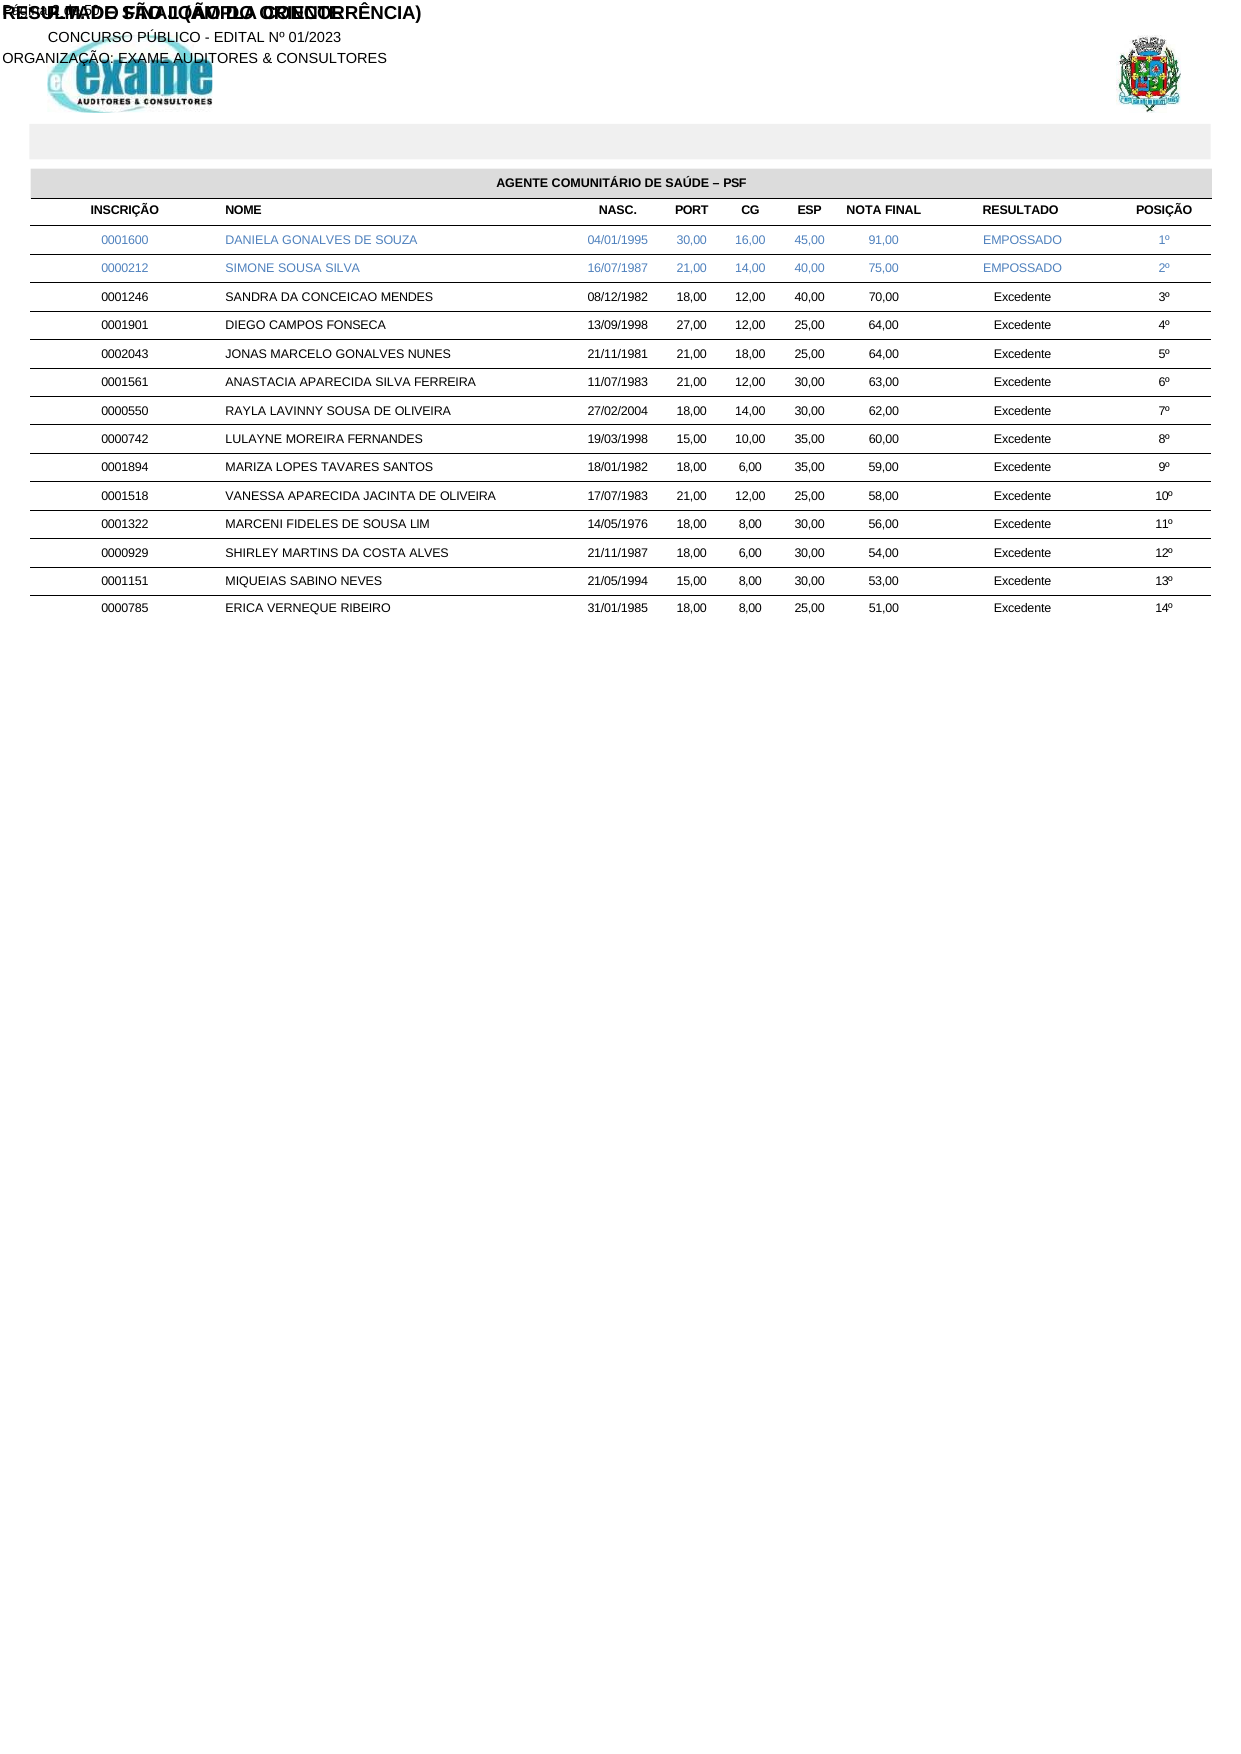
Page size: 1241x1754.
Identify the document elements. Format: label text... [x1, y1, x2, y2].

table_cell 6,00 [722, 539, 780, 567]
table_cell 17/07/1983 [542, 482, 661, 510]
table_cell 0001894 [30, 454, 192, 481]
table_cell 18,00 [661, 283, 722, 311]
table_cell 12,00 [722, 283, 780, 311]
table_cell 12,00 [722, 482, 780, 510]
table_cell 0000212 [30, 255, 192, 282]
table_cell EMPOSSADO [951, 255, 1097, 282]
table_cell Excedente [951, 539, 1097, 567]
table_cell 64,00 [835, 340, 951, 367]
table_header NOME [193, 204, 542, 225]
table_cell 35,00 [780, 454, 835, 481]
table_cell 25,00 [780, 312, 835, 339]
table_cell 14º [1097, 596, 1211, 616]
table_cell 62,00 [835, 397, 951, 424]
table_cell 25,00 [780, 482, 835, 510]
table_header NASC. [542, 204, 661, 225]
table_cell 58,00 [835, 482, 951, 510]
table_header NOTA FINAL [835, 204, 951, 225]
table_cell 40,00 [780, 255, 835, 282]
table_cell 31/01/1985 [542, 596, 661, 616]
table_cell 0000929 [30, 539, 192, 567]
table_cell SIMONE SOUSA SILVA [193, 255, 542, 282]
table_cell 21,00 [661, 255, 722, 282]
table_cell Excedente [951, 369, 1097, 396]
table_cell 7º [1097, 397, 1211, 424]
table_cell JONAS MARCELO GONALVES NUNES [193, 340, 542, 367]
table_cell Excedente [951, 511, 1097, 538]
picture [47, 35, 213, 113]
table_cell EMPOSSADO [951, 226, 1097, 254]
table_cell 11º [1097, 511, 1211, 538]
table_cell Excedente [951, 454, 1097, 481]
table_cell 30,00 [780, 539, 835, 567]
table_cell 3º [1097, 283, 1211, 311]
table_cell 21,00 [661, 369, 722, 396]
table_cell 75,00 [835, 255, 951, 282]
table_cell 0001151 [30, 568, 192, 595]
table_cell VANESSA APARECIDA JACINTA DE OLIVEIRA [193, 482, 542, 510]
table_cell LULAYNE MOREIRA FERNANDES [193, 425, 542, 453]
table_cell 40,00 [780, 283, 835, 311]
table_cell 0001322 [30, 511, 192, 538]
table_cell 2º [1097, 255, 1211, 282]
table_cell 18/01/1982 [542, 454, 661, 481]
table_cell RAYLA LAVINNY SOUSA DE OLIVEIRA [193, 397, 542, 424]
table_cell 21,00 [661, 482, 722, 510]
table_cell 12º [1097, 539, 1211, 567]
table_cell 16/07/1987 [542, 255, 661, 282]
table_cell 12,00 [722, 369, 780, 396]
table_cell 56,00 [835, 511, 951, 538]
table_cell MARIZA LOPES TAVARES SANTOS [193, 454, 542, 481]
table_cell 8,00 [722, 596, 780, 616]
table_cell 30,00 [780, 369, 835, 396]
table_cell 6º [1097, 369, 1211, 396]
table_header ESP [780, 204, 835, 225]
table_cell 0000550 [30, 397, 192, 424]
table_cell 18,00 [661, 397, 722, 424]
table_cell 08/12/1982 [542, 283, 661, 311]
table_header CG [722, 204, 780, 225]
table_cell 91,00 [835, 226, 951, 254]
table_cell Excedente [951, 596, 1097, 616]
table_cell MIQUEIAS SABINO NEVES [193, 568, 542, 595]
table_cell 0000785 [30, 596, 192, 616]
table_cell SANDRA DA CONCEICAO MENDES [193, 283, 542, 311]
table_cell 30,00 [780, 397, 835, 424]
table_cell 6,00 [722, 454, 780, 481]
table_header PORT [661, 204, 722, 225]
table_cell Excedente [951, 283, 1097, 311]
table_cell 16,00 [722, 226, 780, 254]
table_cell DANIELA GONALVES DE SOUZA [193, 226, 542, 254]
table_cell 51,00 [835, 596, 951, 616]
table_cell 0001246 [30, 283, 192, 311]
table_cell SHIRLEY MARTINS DA COSTA ALVES [193, 539, 542, 567]
table_cell 0001600 [30, 226, 192, 254]
table_cell 18,00 [661, 539, 722, 567]
table_cell 10º [1097, 482, 1211, 510]
table_cell 35,00 [780, 425, 835, 453]
table_cell 9º [1097, 454, 1211, 481]
table_cell 30,00 [780, 568, 835, 595]
table_cell 30,00 [661, 226, 722, 254]
table_cell 8º [1097, 425, 1211, 453]
picture [1116, 35, 1182, 113]
table_header INSCRIÇÃO [30, 204, 192, 225]
table_cell 25,00 [780, 340, 835, 367]
table_cell 18,00 [661, 596, 722, 616]
table_cell 64,00 [835, 312, 951, 339]
table_cell 27,00 [661, 312, 722, 339]
table_cell 13º [1097, 568, 1211, 595]
table_cell Excedente [951, 425, 1097, 453]
table_cell Excedente [951, 482, 1097, 510]
table_cell 0002043 [30, 340, 192, 367]
table_cell ANASTACIA APARECIDA SILVA FERREIRA [193, 369, 542, 396]
table_cell 0001901 [30, 312, 192, 339]
table_cell 1º [1097, 226, 1211, 254]
table_cell 63,00 [835, 369, 951, 396]
table_cell 19/03/1998 [542, 425, 661, 453]
table_cell 53,00 [835, 568, 951, 595]
table_cell 15,00 [661, 425, 722, 453]
table_cell 21/05/1994 [542, 568, 661, 595]
table_cell 14,00 [722, 255, 780, 282]
table_cell 13/09/1998 [542, 312, 661, 339]
table_cell Excedente [951, 340, 1097, 367]
table_cell Excedente [951, 397, 1097, 424]
table_cell 14,00 [722, 397, 780, 424]
table_cell 27/02/2004 [542, 397, 661, 424]
table_cell 11/07/1983 [542, 369, 661, 396]
table_header RESULTADO [951, 204, 1097, 225]
table_cell 0000742 [30, 425, 192, 453]
table_cell 4º [1097, 312, 1211, 339]
table_cell 70,00 [835, 283, 951, 311]
table_cell Excedente [951, 568, 1097, 595]
table_cell 21/11/1981 [542, 340, 661, 367]
table_cell MARCENI FIDELES DE SOUSA LIM [193, 511, 542, 538]
table_header POSIÇÃO [1097, 204, 1211, 225]
table_cell 0001561 [30, 369, 192, 396]
table_cell 5º [1097, 340, 1211, 367]
table_cell 15,00 [661, 568, 722, 595]
table_cell ERICA VERNEQUE RIBEIRO [193, 596, 542, 616]
table_cell 59,00 [835, 454, 951, 481]
table_cell 60,00 [835, 425, 951, 453]
table_cell 18,00 [722, 340, 780, 367]
table_cell 21,00 [661, 340, 722, 367]
table_cell 12,00 [722, 312, 780, 339]
table_cell 54,00 [835, 539, 951, 567]
table_cell 10,00 [722, 425, 780, 453]
table_cell 18,00 [661, 454, 722, 481]
table_cell 8,00 [722, 511, 780, 538]
table_cell 45,00 [780, 226, 835, 254]
table_cell 21/11/1987 [542, 539, 661, 567]
table_cell 18,00 [661, 511, 722, 538]
table_cell DIEGO CAMPOS FONSECA [193, 312, 542, 339]
table_cell 25,00 [780, 596, 835, 616]
table_cell Excedente [951, 312, 1097, 339]
table_cell 30,00 [780, 511, 835, 538]
table_cell 0001518 [30, 482, 192, 510]
table_cell 14/05/1976 [542, 511, 661, 538]
table_cell 04/01/1995 [542, 226, 661, 254]
table_cell 8,00 [722, 568, 780, 595]
